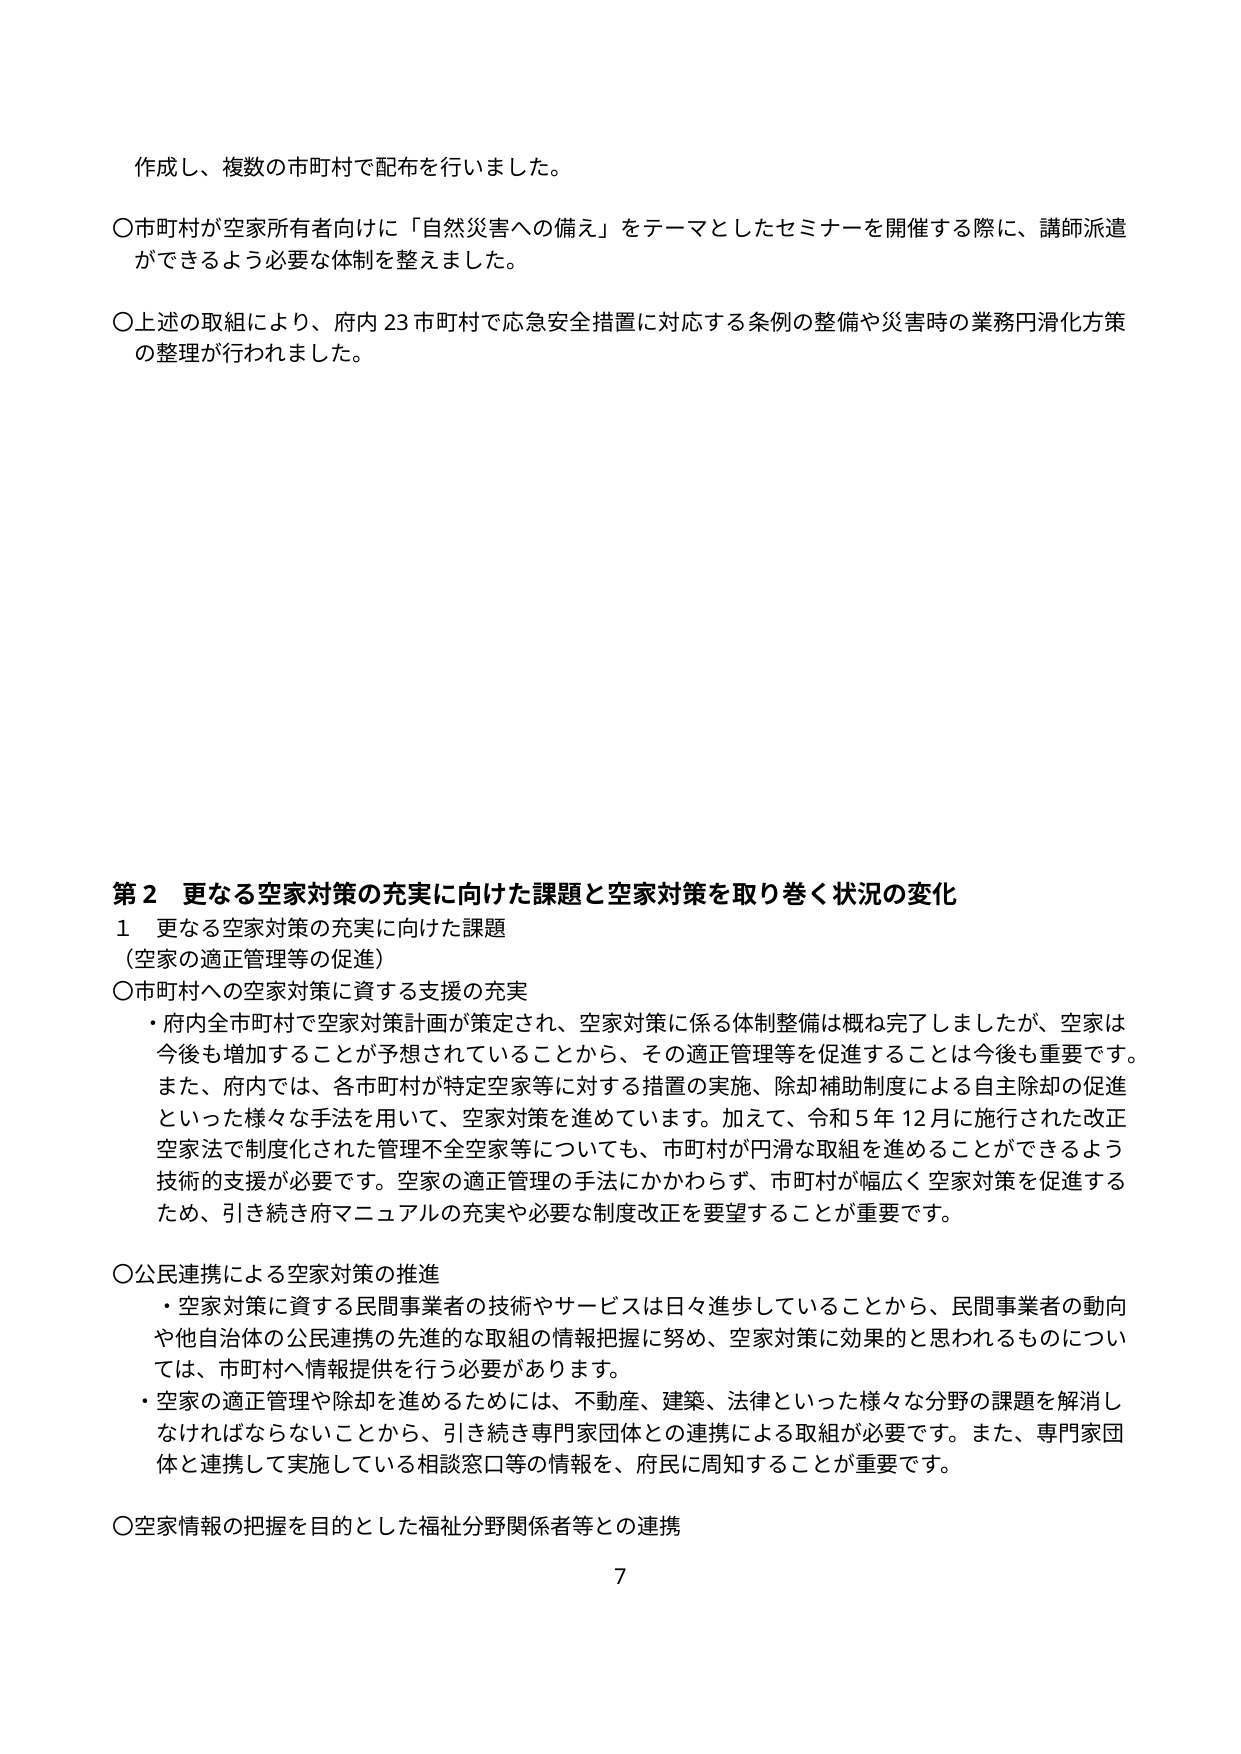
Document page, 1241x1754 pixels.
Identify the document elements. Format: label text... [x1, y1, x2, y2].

text ・空家対策に資する民間事業者の技術やサービスは日々進歩していることから、民間事業者の動向や他自治体の公民連携の先進的な取組の情報把握に努め、空家対策に効果的と思われるものについては、市町村へ情報提供を行う必要があります。 [112, 1289, 1128, 1384]
text （空家の適正管理等の促進） [112, 942, 1128, 974]
text 〇市町村が空家所有者向けに「自然災害への備え」をテーマとしたセミナーを開催する際に、講師派遣ができるよう必要な体制を整えました。 [112, 211, 1128, 275]
text ・府内全市町村で空家対策計画が策定され、空家対策に係る体制整備は概ね完了しましたが、空家は今後も増加することが予想されていることから、その適正管理等を促進することは今後も重要です。また、府内では、各市町村が特定空家等に対する措置の実施、除却補助制度による自主除却の促進といった様々な手法を用いて、空家対策を進めています。加えて、令和５年12月に施行された改正空家法で制度化された管理不全空家等についても、市町村が円滑な取組を進めることができるよう技術的支援が必要です。空家の適正管理の手法にかかわらず、市町村が幅広く空家対策を促進するため、引き続き府マニュアルの充実や必要な制度改正を要望することが重要です。 [142, 1006, 1128, 1227]
text ・空家の適正管理や除却を進めるためには、不動産、建築、法律といった様々な分野の課題を解消しなければならないことから、引き続き専門家団体との連携による取組が必要です。また、専門家団体と連携して実施している相談窓口等の情報を、府民に周知することが重要です。 [134, 1384, 1128, 1479]
subtitle １ 更なる空家対策の充実に向けた課題 [112, 911, 1128, 942]
text 〇上述の取組により、府内23市町村で応急安全措置に対応する条例の整備や災害時の業務円滑化方策の整理が行われました。 [112, 304, 1128, 368]
text 〇市町村への空家対策に資する支援の充実 [112, 974, 1128, 1006]
text 〇空家情報の把握を目的とした福祉分野関係者等との連携 [112, 1509, 1128, 1540]
subtitle 第2 更なる空家対策の充実に向けた課題と空家対策を取り巻く状況の変化 [112, 874, 1128, 911]
text 〇公民連携による空家対策の推進 [112, 1257, 1128, 1289]
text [112, 150, 1128, 182]
